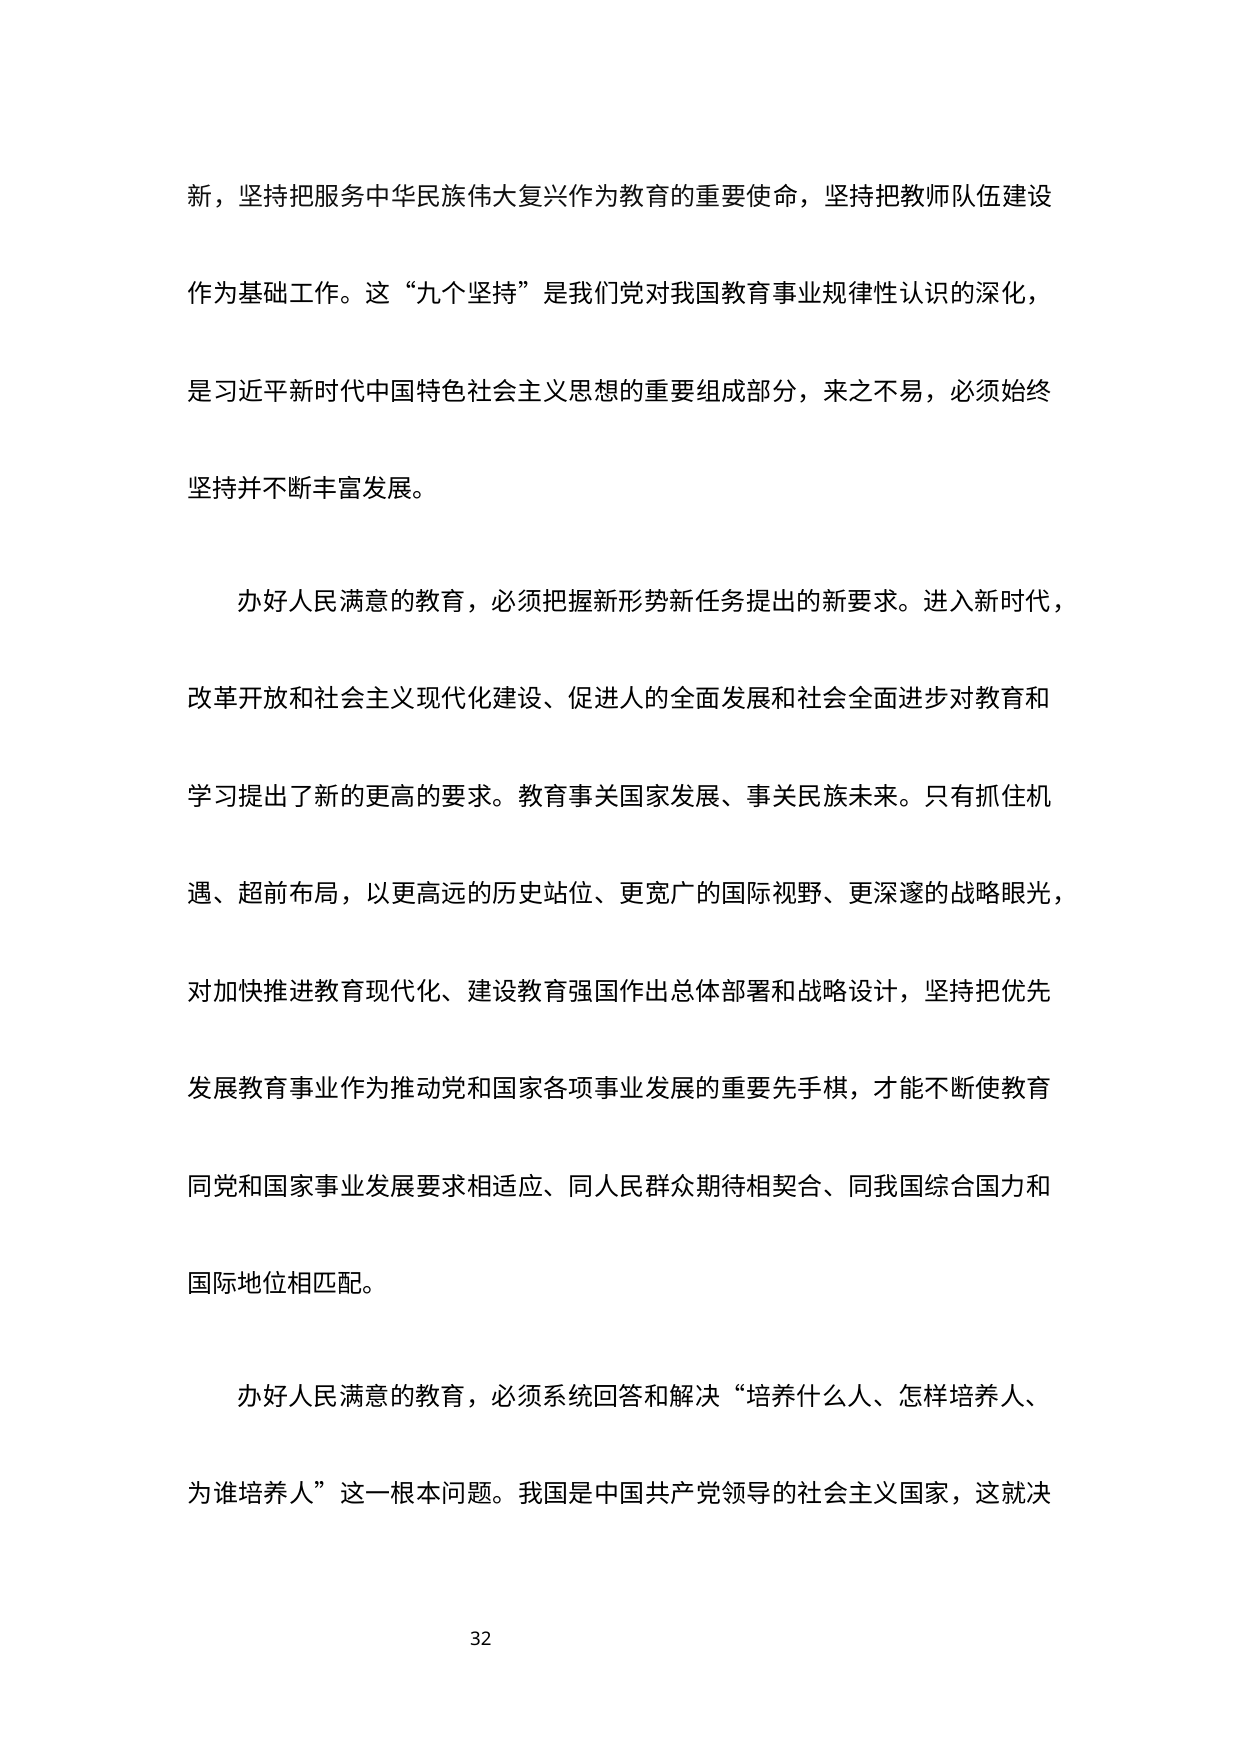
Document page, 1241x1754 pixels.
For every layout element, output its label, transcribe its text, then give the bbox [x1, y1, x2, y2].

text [187, 162, 1053, 519]
text 办好人民满意的教育，必须把握新形势新任务提出的新要求。进入新时代，改革开放和社会主义现代化建设、促进人的全面发展和社会全面进步对教育和学习提出了新的更高的要求。教育事关国家发展、事关民族未来。只有抓住机遇、超前布局，以更高远的历史站位、更宽广的国际视野、更深邃的战略眼光，对加快推进教育现代化、建设教育强国作出总体部署和战略设计，坚持把优先发展教育事业作为推动党和国家各项事业发展的重要先手棋，才能不断使教育同党和国家事业发展要求相适应、同人民群众期待相契合、同我国综合国力和国际地位相匹配。 [187, 567, 1053, 1314]
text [187, 1362, 1053, 1524]
